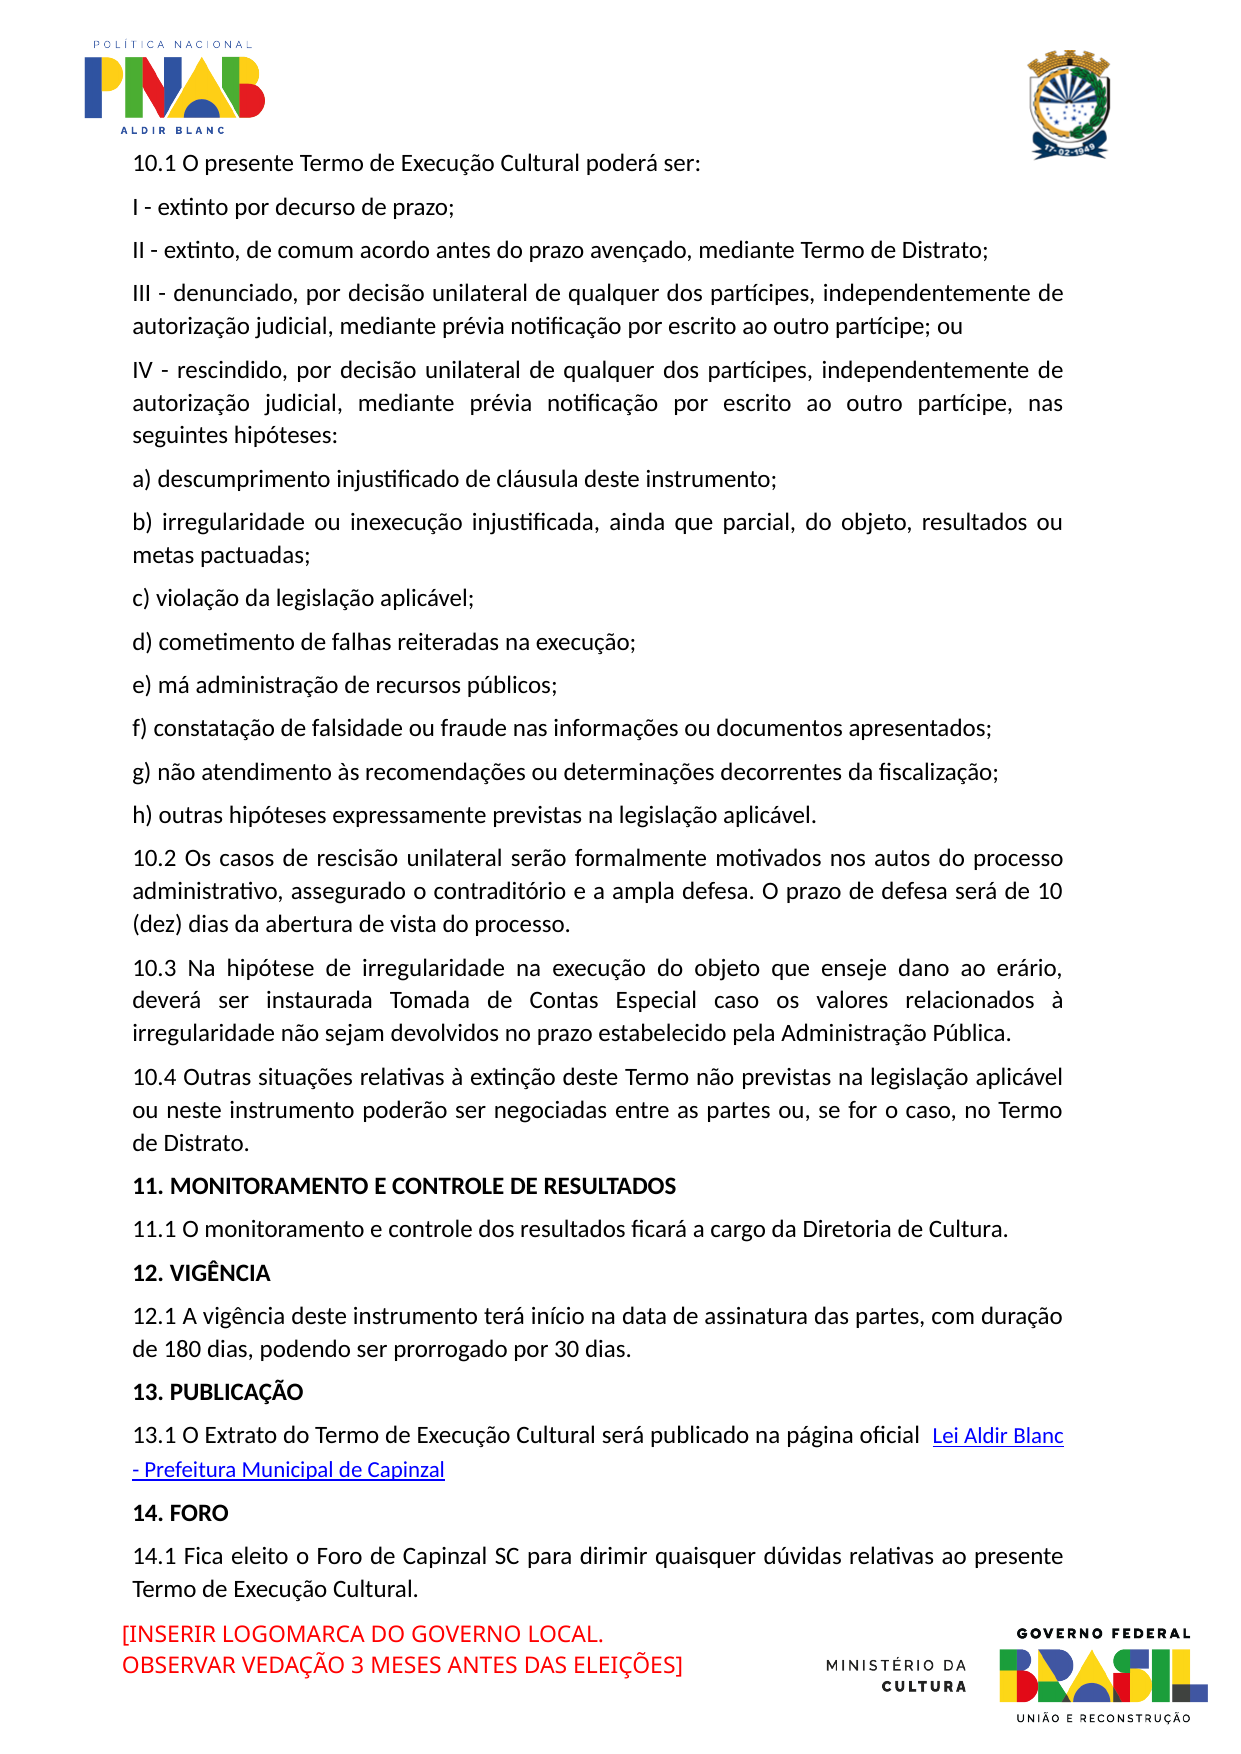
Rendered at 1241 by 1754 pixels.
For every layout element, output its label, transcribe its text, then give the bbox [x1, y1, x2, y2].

text 10.1 O presente Termo de Execução Cultural poderá ser: [132, 148, 1064, 178]
text III - denunciado, por decisão unilateral de qualquer dos partícipes, independentemente de autorização judicial, mediante prévia notificação por escrito ao outro partícipe; ou [132, 278, 1064, 341]
text IV - rescindido, por decisão unilateral de qualquer dos partícipes, independentemente de autorização judicial, mediante prévia notificação por escrito ao outro partícipe, nas seguintes hipóteses: [132, 354, 1064, 450]
text 10.2 Os casos de rescisão unilateral serão formalmente motivados nos autos do processo administrativo, assegurado o contraditório e a ampla defesa. O prazo de defesa será de 10 (dez) dias da abertura de vista do processo. [132, 843, 1064, 939]
text 13.1 O Extrato do Termo de Execução Cultural será publicado na página oficial Lei Aldir Blanc - Prefeitura Municipal de Capinzal [132, 1420, 1064, 1484]
text b) irregularidade ou inexecução injustificada, ainda que parcial, do objeto, resultados ou metas pactuadas; [132, 506, 1064, 570]
text 13. PUBLICAÇÃO [132, 1376, 1064, 1407]
text e) má administração de recursos públicos; [132, 669, 1064, 700]
text 14. FORO [132, 1497, 1064, 1527]
text c) violação da legislação aplicável; [132, 583, 1064, 613]
text g) não atendimento às recomendações ou determinações decorrentes da fiscalização; [132, 756, 1064, 786]
picture [41, 3, 1235, 1754]
text a) descumprimento injustificado de cláusula deste instrumento; [132, 463, 1064, 493]
text d) cometimento de falhas reiteradas na execução; [132, 626, 1064, 656]
text 10.3 Na hipótese de irregularidade na execução do objeto que enseje dano ao erário, deverá ser instaurada Tomada de Contas Especial caso os valores relacionados à irregularidade não sejam devolvidos no prazo estabelecido pela Administração Pública. [132, 952, 1064, 1048]
text 11.1 O monitoramento e controle dos resultados ficará a cargo da Diretoria de Cultura. [132, 1213, 1064, 1244]
text I - extinto por decurso de prazo; [132, 191, 1064, 221]
text 11. MONITORAMENTO E CONTROLE DE RESULTADOS [132, 1170, 1064, 1201]
text 12.1 A vigência deste instrumento terá início na data de assinatura das partes, com duração de 180 dias, podendo ser prorrogado por 30 dias. [132, 1300, 1064, 1363]
text 10.4 Outras situações relativas à extinção deste Termo não previstas na legislação aplicável ou neste instrumento poderão ser negociadas entre as partes ou, se for o caso, no Termo de Distrato. [132, 1061, 1064, 1157]
text II - extinto, de comum acordo antes do prazo avençado, mediante Termo de Distrato; [132, 234, 1064, 265]
text f) constatação de falsidade ou fraude nas informações ou documentos apresentados; [132, 713, 1064, 743]
text 14.1 Fica eleito o Foro de Capinzal SC para dirimir quaisquer dúvidas relativas ao presente Termo de Execução Cultural. [132, 1540, 1064, 1604]
text 12. VIGÊNCIA [132, 1257, 1064, 1287]
text h) outras hipóteses expressamente previstas na legislação aplicável. [132, 799, 1064, 830]
